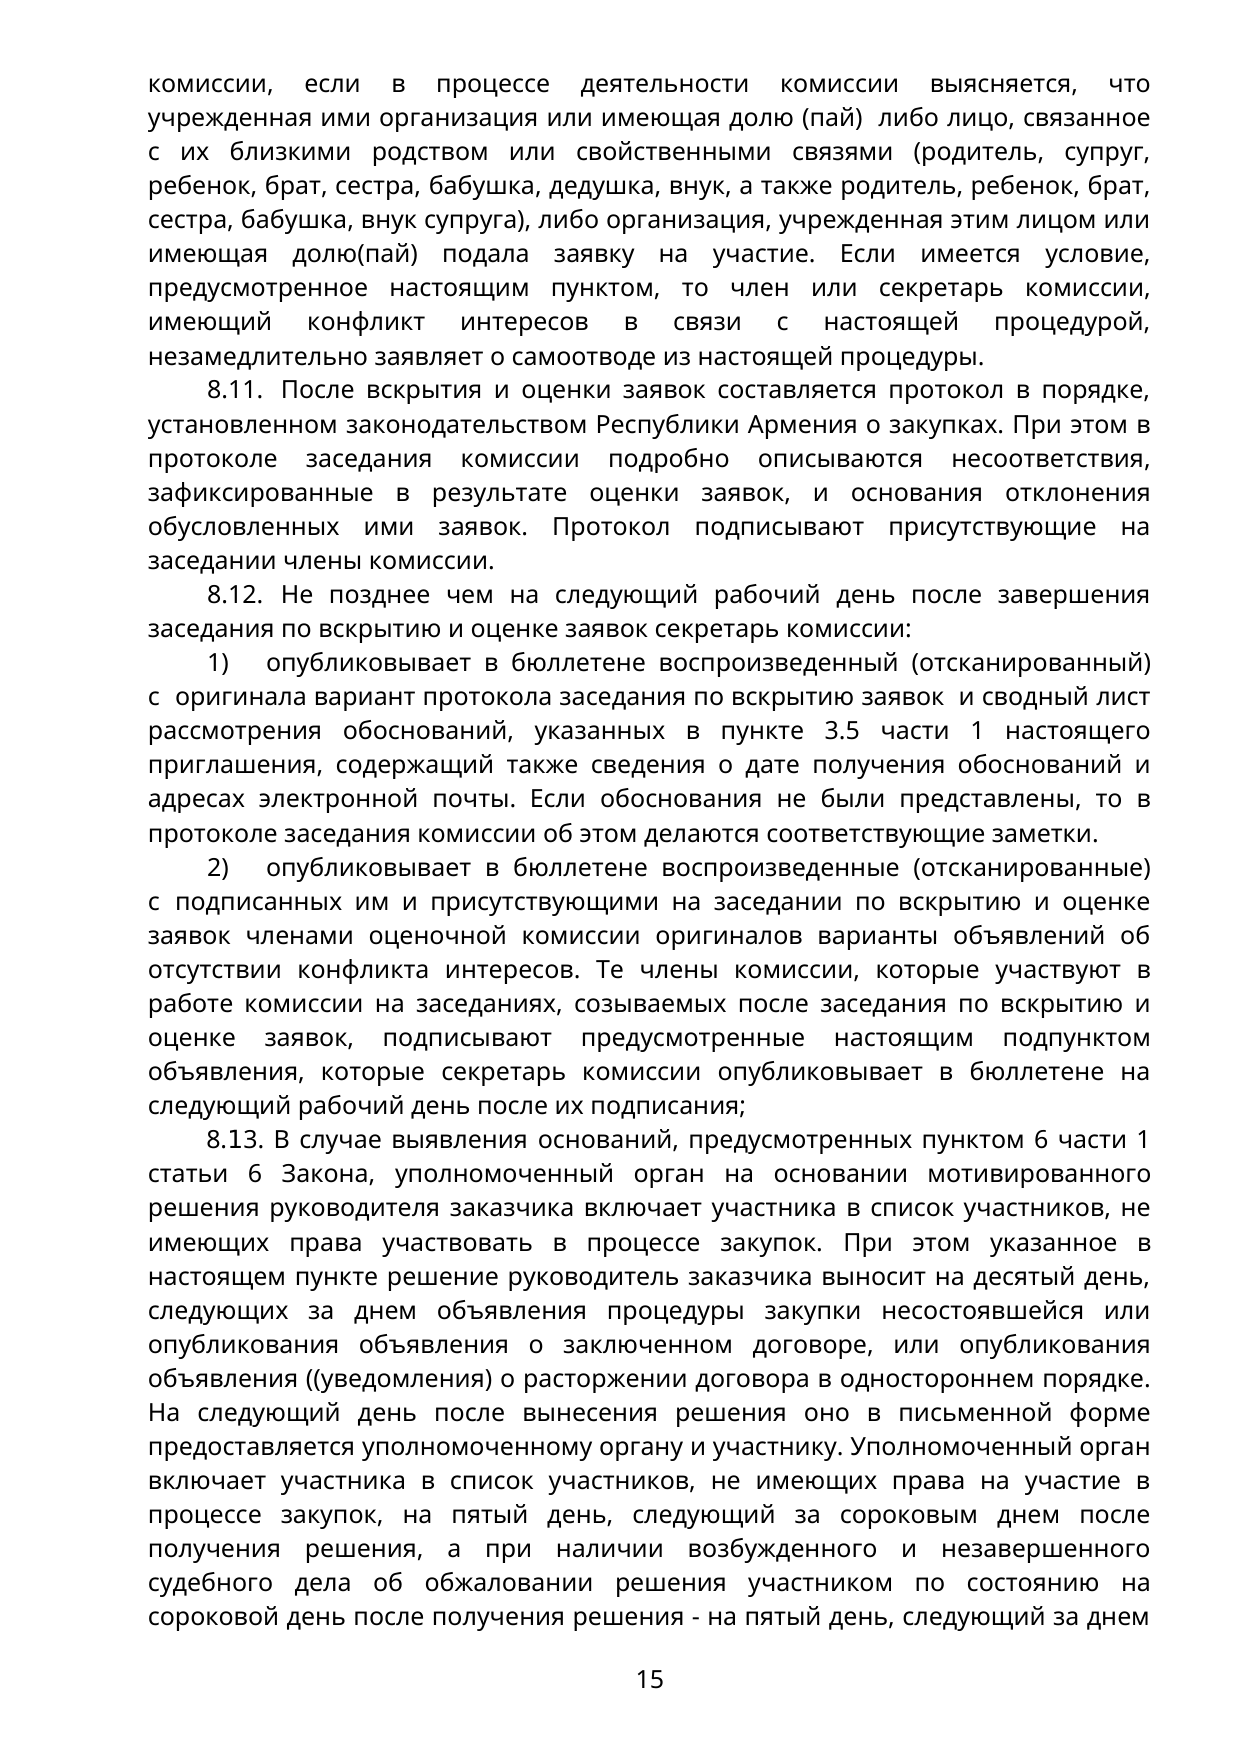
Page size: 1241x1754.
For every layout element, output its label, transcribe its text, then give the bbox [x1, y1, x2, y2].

text 2) опубликовывает в бюллетене воспроизведенные (отсканированные) с подписанных им и присутствующими на заседании по вскрытию и оценке заявок членами оценочной комиссии оригиналов варианты объявлений об отсутствии конфликта интересов. Те члены комиссии, которые участвуют в работе комиссии на заседаниях, созываемых после заседания по вскрытию и оценке заявок, подписывают предусмотренные настоящим подпунктом объявления, которые секретарь комиссии опубликовывает в бюллетене на следующий рабочий день после их подписания; [148, 849, 1152, 1122]
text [148, 66, 1152, 372]
text 8.12. Не позднее чем на следующий рабочий день после завершения заседания по вскрытию и оценке заявок секретарь комиссии: [148, 577, 1152, 645]
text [148, 1122, 1152, 1633]
text 1) опубликовывает в бюллетене воспроизведенный (отсканированный) с оригинала вариант протокола заседания по вскрытию заявок и сводный лист рассмотрения обоснований, указанных в пункте 3.5 части 1 настоящего приглашения, содержащий также сведения о дате получения обоснований и адресах электронной почты. Если обоснования не были представлены, то в протоколе заседания комиссии об этом делаются соответствующие заметки. [148, 645, 1152, 849]
text 8.11. После вскрытия и оценки заявок составляется протокол в порядке, установленном законодательством Республики Армения о закупках. При этом в протоколе заседания комиссии подробно описываются несоответствия, зафиксированные в результате оценки заявок, и основания отклонения обусловленных ими заявок. Протокол подписывают присутствующие на заседании члены комиссии. [148, 372, 1152, 577]
